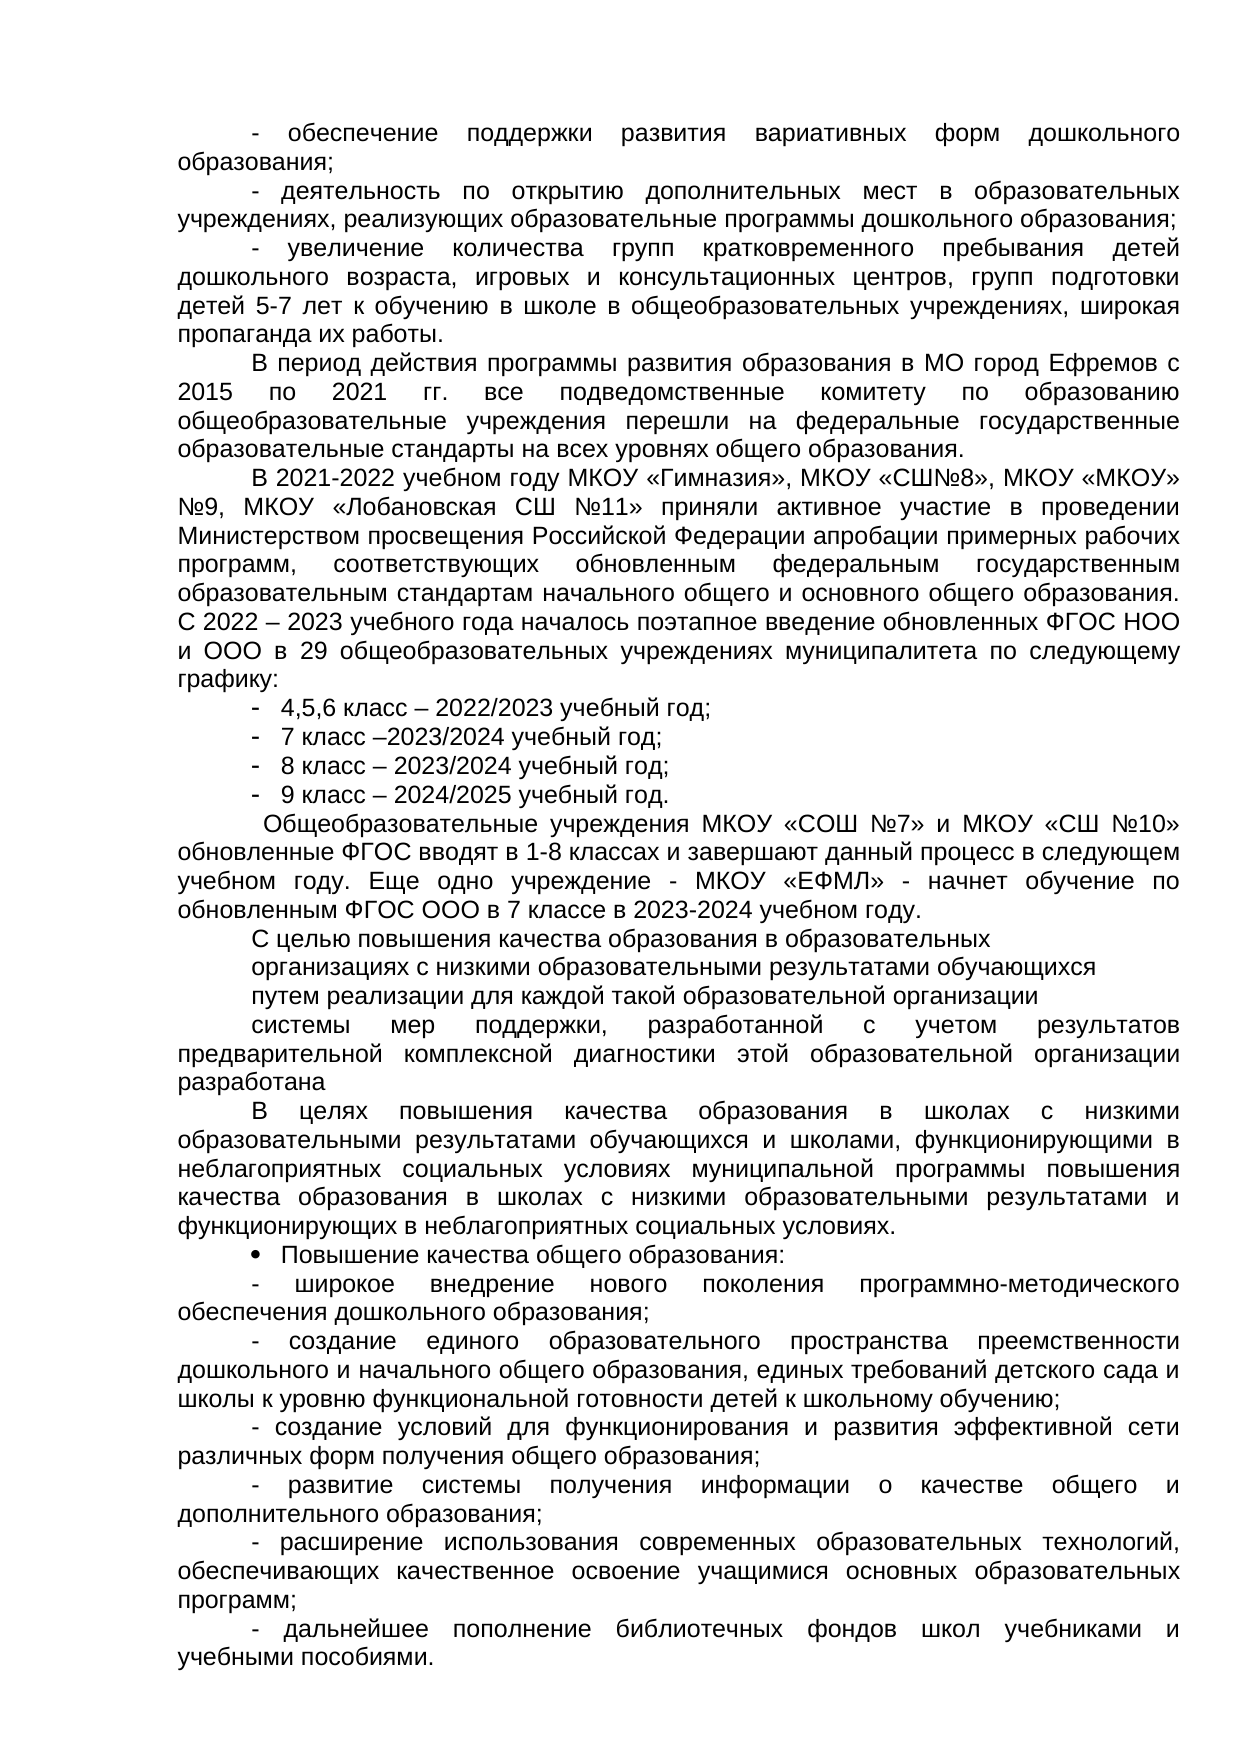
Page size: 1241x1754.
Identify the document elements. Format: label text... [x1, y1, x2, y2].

text - развитие системы получения информации о качестве общего и дополнительного образования; [177, 1470, 1181, 1527]
text - создание единого образовательного пространства преемственности дошкольного и начального общего образования, единых требований детского сада и школы к уровню функциональной готовности детей к школьному обучению; [177, 1326, 1181, 1412]
text организациях с низкими образовательными результатами обучающихся [177, 952, 1181, 981]
text - создание условий для функционирования и развития эффективной сети различных форм получения общего образования; [177, 1412, 1181, 1470]
list 8 класс – 2023/2024 учебный год; [177, 751, 1181, 780]
text В период действия программы развития образования в МО город Ефремов с 2015 по 2021 гг. все подведомственные комитету по образованию общеобразовательные учреждения перешли на федеральные государственные образовательные стандарты на всех уровнях общего образования. [177, 348, 1181, 463]
text - широкое внедрение нового поколения программно-методического обеспечения дошкольного образования; [177, 1269, 1181, 1326]
text С целью повышения качества образования в образовательных [177, 923, 1181, 952]
list 4,5,6 класс – 2022/2023 учебный год; [177, 693, 1181, 722]
list Повышение качества общего образования: [177, 1240, 1181, 1269]
text - увеличение количества групп кратковременного пребывания детей дошкольного возраста, игровых и консультационных центров, групп подготовки детей 5-7 лет к обучению в школе в общеобразовательных учреждениях, широкая пропаганда их работы. [177, 233, 1181, 348]
text - обеспечение поддержки развития вариативных форм дошкольного образования; [177, 118, 1181, 176]
text системы мер поддержки, разработанной с учетом результатов предварительной комплексной диагностики этой образовательной организации разработана [177, 1010, 1181, 1096]
list 9 класс – 2024/2025 учебный год. [177, 780, 1181, 808]
text - дальнейшее пополнение библиотечных фондов школ учебниками и учебными пособиями. [177, 1614, 1181, 1671]
list 7 класс –2023/2024 учебный год; [177, 722, 1181, 751]
text В целях повышения качества образования в школах с низкими образовательными результатами обучающихся и школами, функционирующими в неблагоприятных социальных условиях муниципальной программы повышения качества образования в школах с низкими образовательными результатами и функционирующих в неблагоприятных социальных условиях. [177, 1096, 1181, 1240]
text - расширение использования современных образовательных технологий, обеспечивающих качественное освоение учащимися основных образовательных программ; [177, 1527, 1181, 1614]
text - деятельность по открытию дополнительных мест в образовательных учреждениях, реализующих образовательные программы дошкольного образования; [177, 176, 1181, 233]
text В 2021-2022 учебном году МКОУ «Гимназия», МКОУ «СШ№8», МКОУ «МКОУ» №9, МКОУ «Лобановская СШ №11» приняли активное участие в проведении Министерством просвещения Российской Федерации апробации примерных рабочих программ, соответствующих обновленным федеральным государственным образовательным стандартам начального общего и основного общего образования. С 2022 – 2023 учебного года началось поэтапное введение обновленных ФГОС НОО и ООО в 29 общеобразовательных учреждениях муниципалитета по следующему графику: [177, 463, 1181, 693]
text путем реализации для каждой такой образовательной организации [177, 981, 1181, 1010]
text Общеобразовательные учреждения МКОУ «СОШ №7» и МКОУ «СШ №10» обновленные ФГОС вводят в 1-8 классах и завершают данный процесс в следующем учебном году. Еще одно учреждение - МКОУ «ЕФМЛ» - начнет обучение по обновленным ФГОС ООО в 7 классе в 2023-2024 учебном году. [177, 808, 1181, 923]
